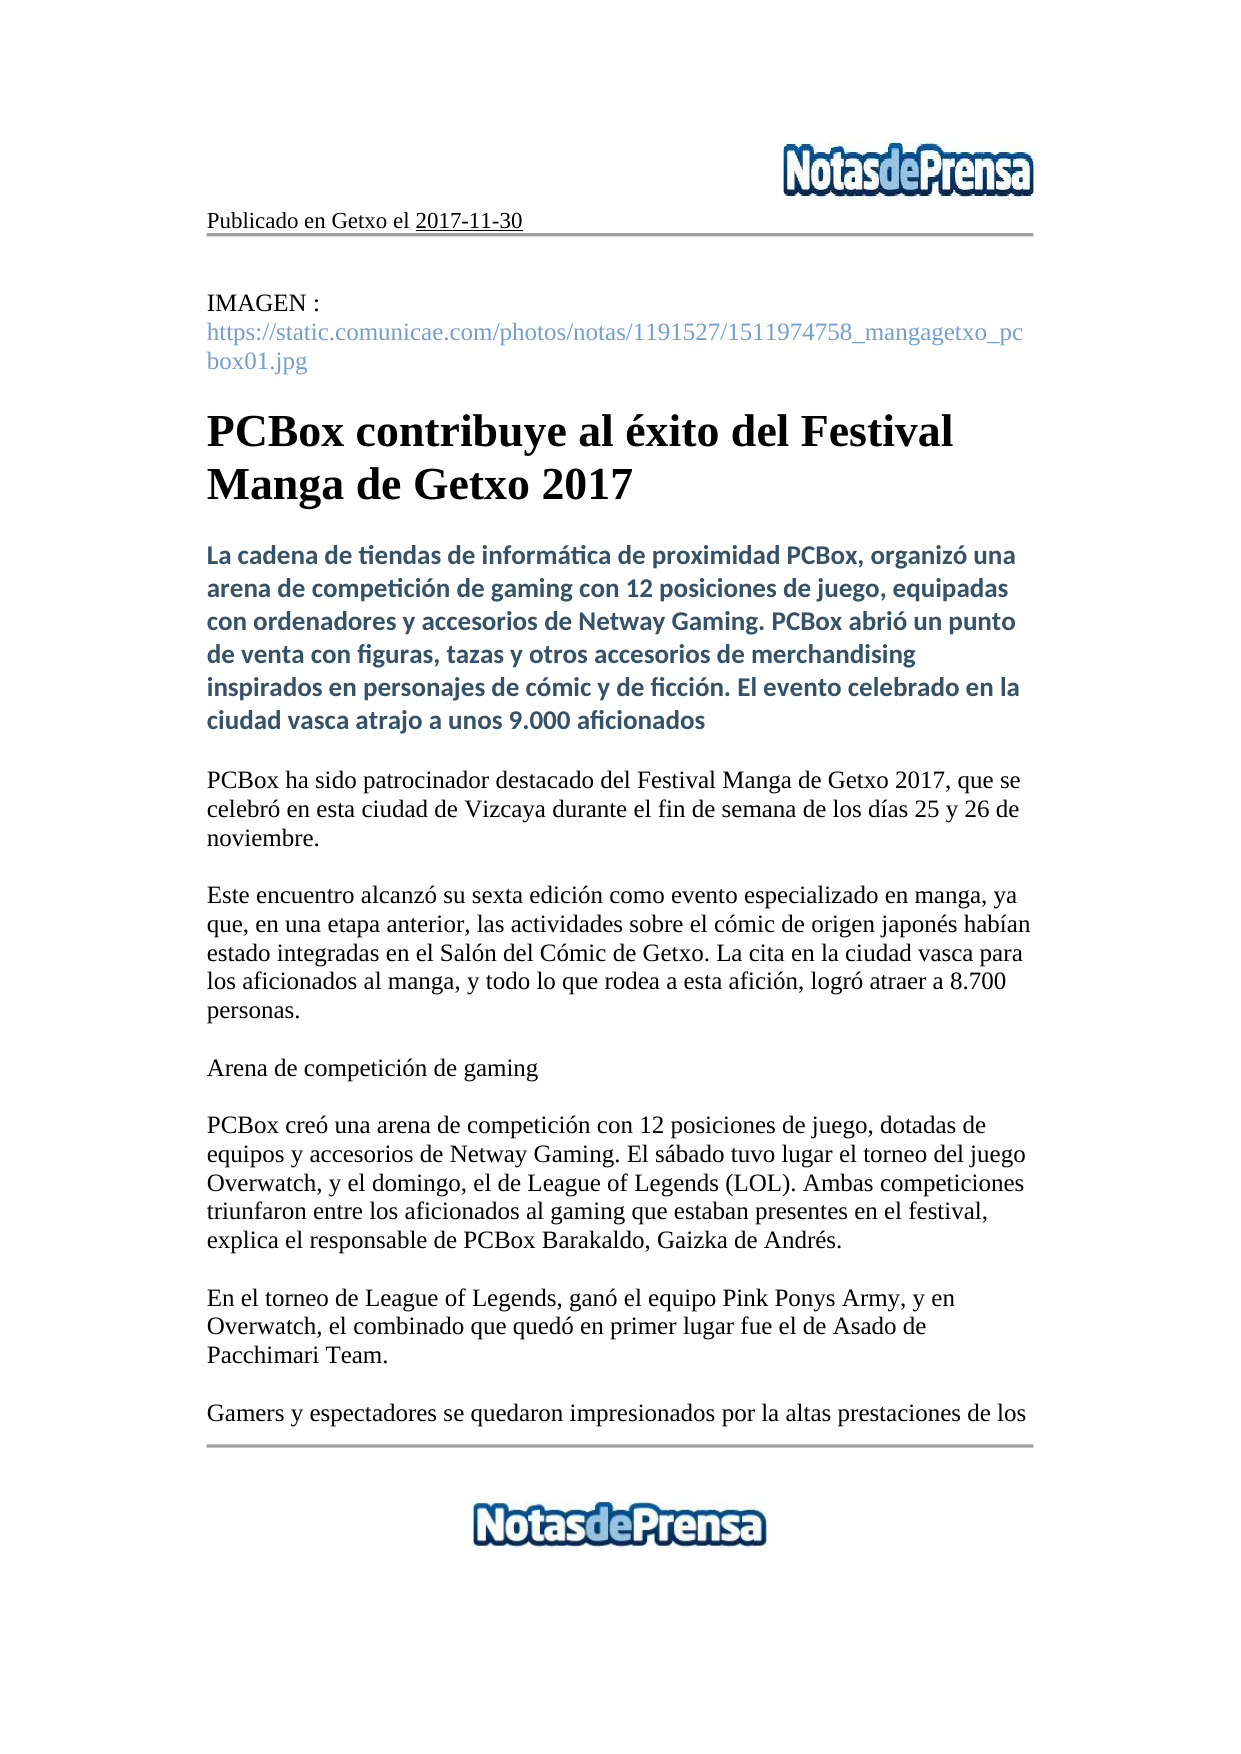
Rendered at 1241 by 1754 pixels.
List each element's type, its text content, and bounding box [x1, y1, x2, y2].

subtitle La cadena de tiendas de informática de proximidad PCBox, organizó una arena de competición de gaming con 12 posiciones de juego, equipadas con ordenadores y accesorios de Netway Gaming. PCBox abrió un punto de venta con figuras, tazas y otros accesorios de merchandising inspirados en personajes de cómic y de ficción. El evento celebrado en la ciudad vasca atrajo a unos 9.000 aficionados [207, 538, 1033, 736]
picture [473, 1501, 767, 1548]
subtitle PCBox contribuye al éxito del Festival Manga de Getxo 2017 [207, 404, 1033, 509]
text IMAGEN : https://static.comunicae.com/photos/notas/1191527/1511974758_mangagetxo_pcbox01.jpg [207, 288, 1033, 374]
picture [783, 142, 1034, 199]
